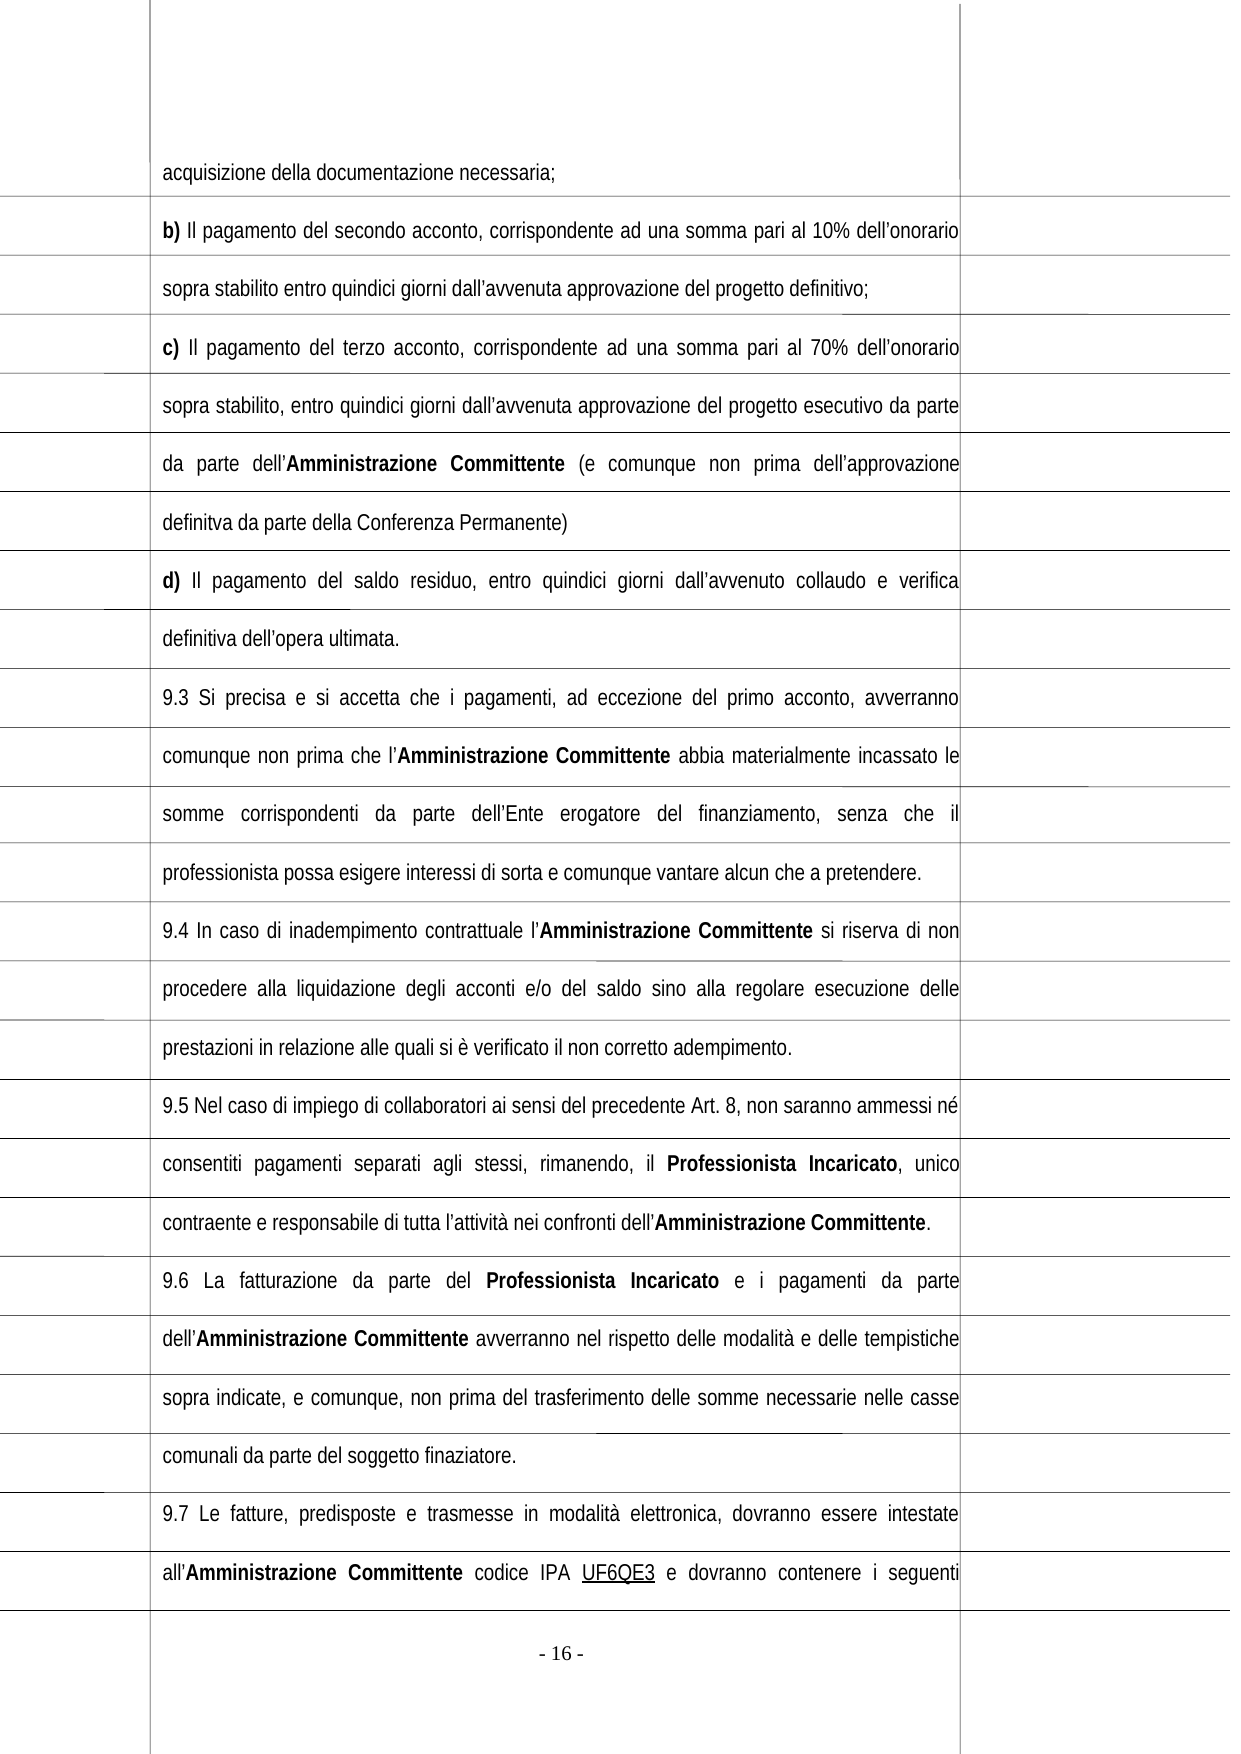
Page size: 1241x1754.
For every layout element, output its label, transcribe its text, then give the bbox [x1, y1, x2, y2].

text d) Il pagamento del saldo residuo, entro quindici giorni dall’avvenuto collaudo e verifica definitiva dell’opera ultimata. [162, 542, 960, 658]
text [162, 133, 960, 192]
text c) Il pagamento del terzo acconto, corrispondente ad una somma pari al 70% dell’onorario sopra stabilito, entro quindici giorni dall’avvenuta approvazione del progetto esecutivo da parte da parte dell’Amministrazione Committente (e comunque non prima dell’approvazione definitva da parte della Conferenza Permanente) [162, 308, 960, 542]
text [162, 1475, 960, 1592]
text b) Il pagamento del secondo acconto, corrispondente ad una somma pari al 10% dell’onorario sopra stabilito entro quindici giorni dall’avvenuta approvazione del progetto definitivo; [162, 192, 960, 308]
text 9.4 In caso di inadempimento contrattuale l’Amministrazione Committente si riserva di non procedere alla liquidazione degli acconti e/o del saldo sino alla regolare esecuzione delle prestazioni in relazione alle quali si è verificato il non corretto adempimento. [162, 892, 960, 1067]
text 9.6 La fatturazione da parte del Professionista Incaricato e i pagamenti da parte dell’Amministrazione Committente avverranno nel rispetto delle modalità e delle tempistiche sopra indicate, e comunque, non prima del trasferimento delle somme necessarie nelle casse comunali da parte del soggetto finaziatore. [162, 1242, 960, 1475]
text 9.5 Nel caso di impiego di collaboratori ai sensi del precedente Art. 8, non saranno ammessi né consentiti pagamenti separati agli stessi, rimanendo, il Professionista Incaricato, unico contraente e responsabile di tutta l’attività nei confronti dell’Amministrazione Committente. [162, 1067, 960, 1242]
text 9.3 Si precisa e si accetta che i pagamenti, ad eccezione del primo acconto, avverranno comunque non prima che l’Amministrazione Committente abbia materialmente incassato le somme corrispondenti da parte dell’Ente erogatore del finanziamento, senza che il professionista possa esigere interessi di sorta e comunque vantare alcun che a pretendere. [162, 658, 960, 892]
